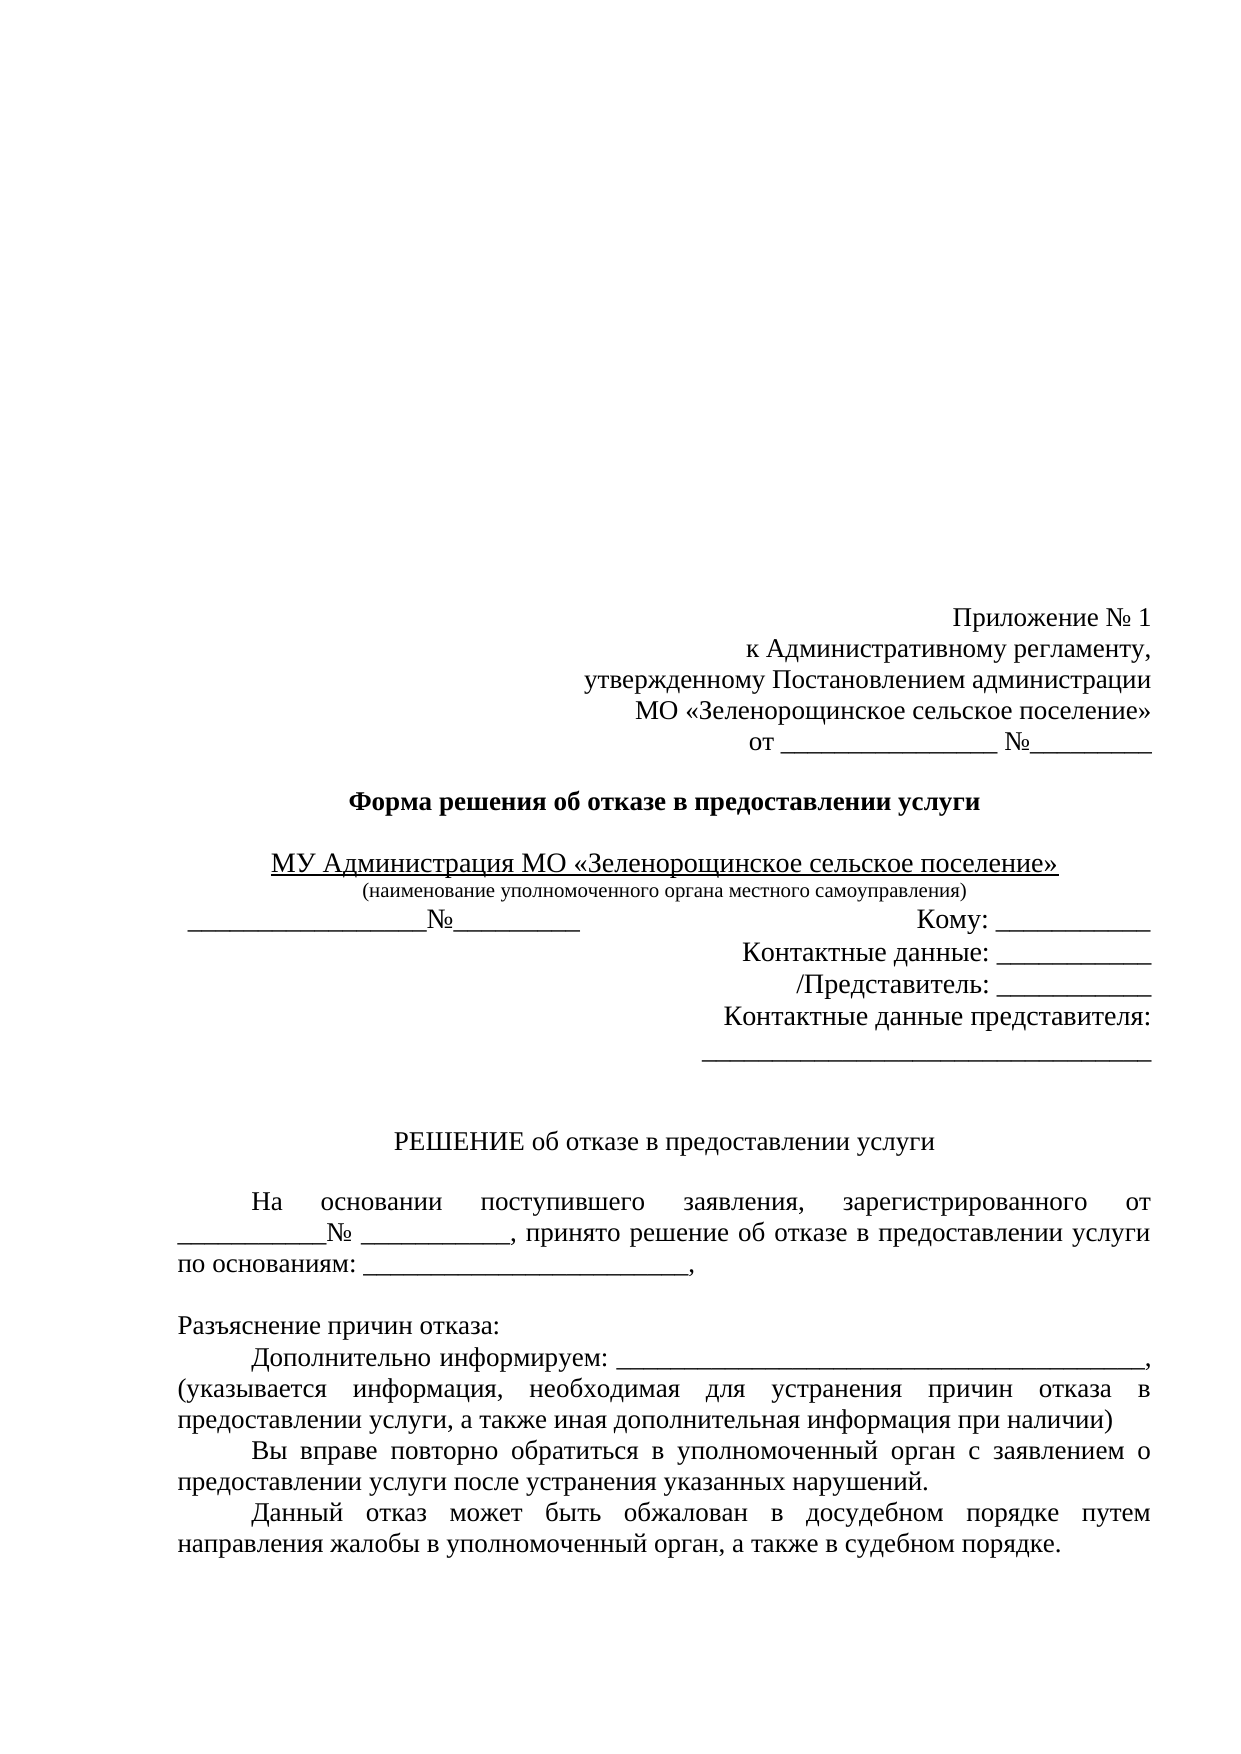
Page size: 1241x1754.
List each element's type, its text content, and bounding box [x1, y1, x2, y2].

text утвержденному Постановлением администрации [177, 663, 1152, 694]
text РЕШЕНИЕ об отказе в предоставлении услуги [177, 1124, 1152, 1156]
text МО «Зеленорощинское сельское поселение» [177, 694, 1152, 725]
text Данный отказ может быть обжалован в досудебном порядке путем направления жалобы в уполномоченный орган, а также в судебном порядке. [177, 1496, 1152, 1559]
text /Представитель: ___________ [177, 967, 1152, 999]
text к Административному регламенту, [177, 632, 1152, 663]
text Приложение № 1 [177, 601, 1152, 632]
text Разъяснение причин отказа: [177, 1309, 1152, 1341]
text На основании поступившего заявления, зарегистрированного от ___________№ ___________, принято решение об отказе в предоставлении услуги по основаниям: ________________________, [177, 1185, 1152, 1278]
text Дополнительно информируем: _______________________________________, (указывается информация, необходимая для устранения причин отказа в предоставлении услуги, а также иная дополнительная информация при наличии) [177, 1341, 1152, 1434]
text _________________№_________ Кому: ___________ [177, 902, 1152, 935]
text Контактные данные: ___________ [177, 935, 1152, 967]
text Форма решения об отказе в предоставлении услуги [177, 786, 1152, 817]
text Вы вправе повторно обратиться в уполномоченный орган с заявлением о предоставлении услуги после устранения указанных нарушений. [177, 1434, 1152, 1496]
text ________________________________ [177, 1032, 1152, 1064]
text (наименование уполномоченного органа местного самоуправления) [177, 878, 1152, 902]
text МУ Администрация МО «Зеленорощинское сельское поселение» [177, 846, 1152, 878]
text Контактные данные представителя: [177, 999, 1152, 1032]
text от ________________ №_________ [177, 725, 1152, 756]
